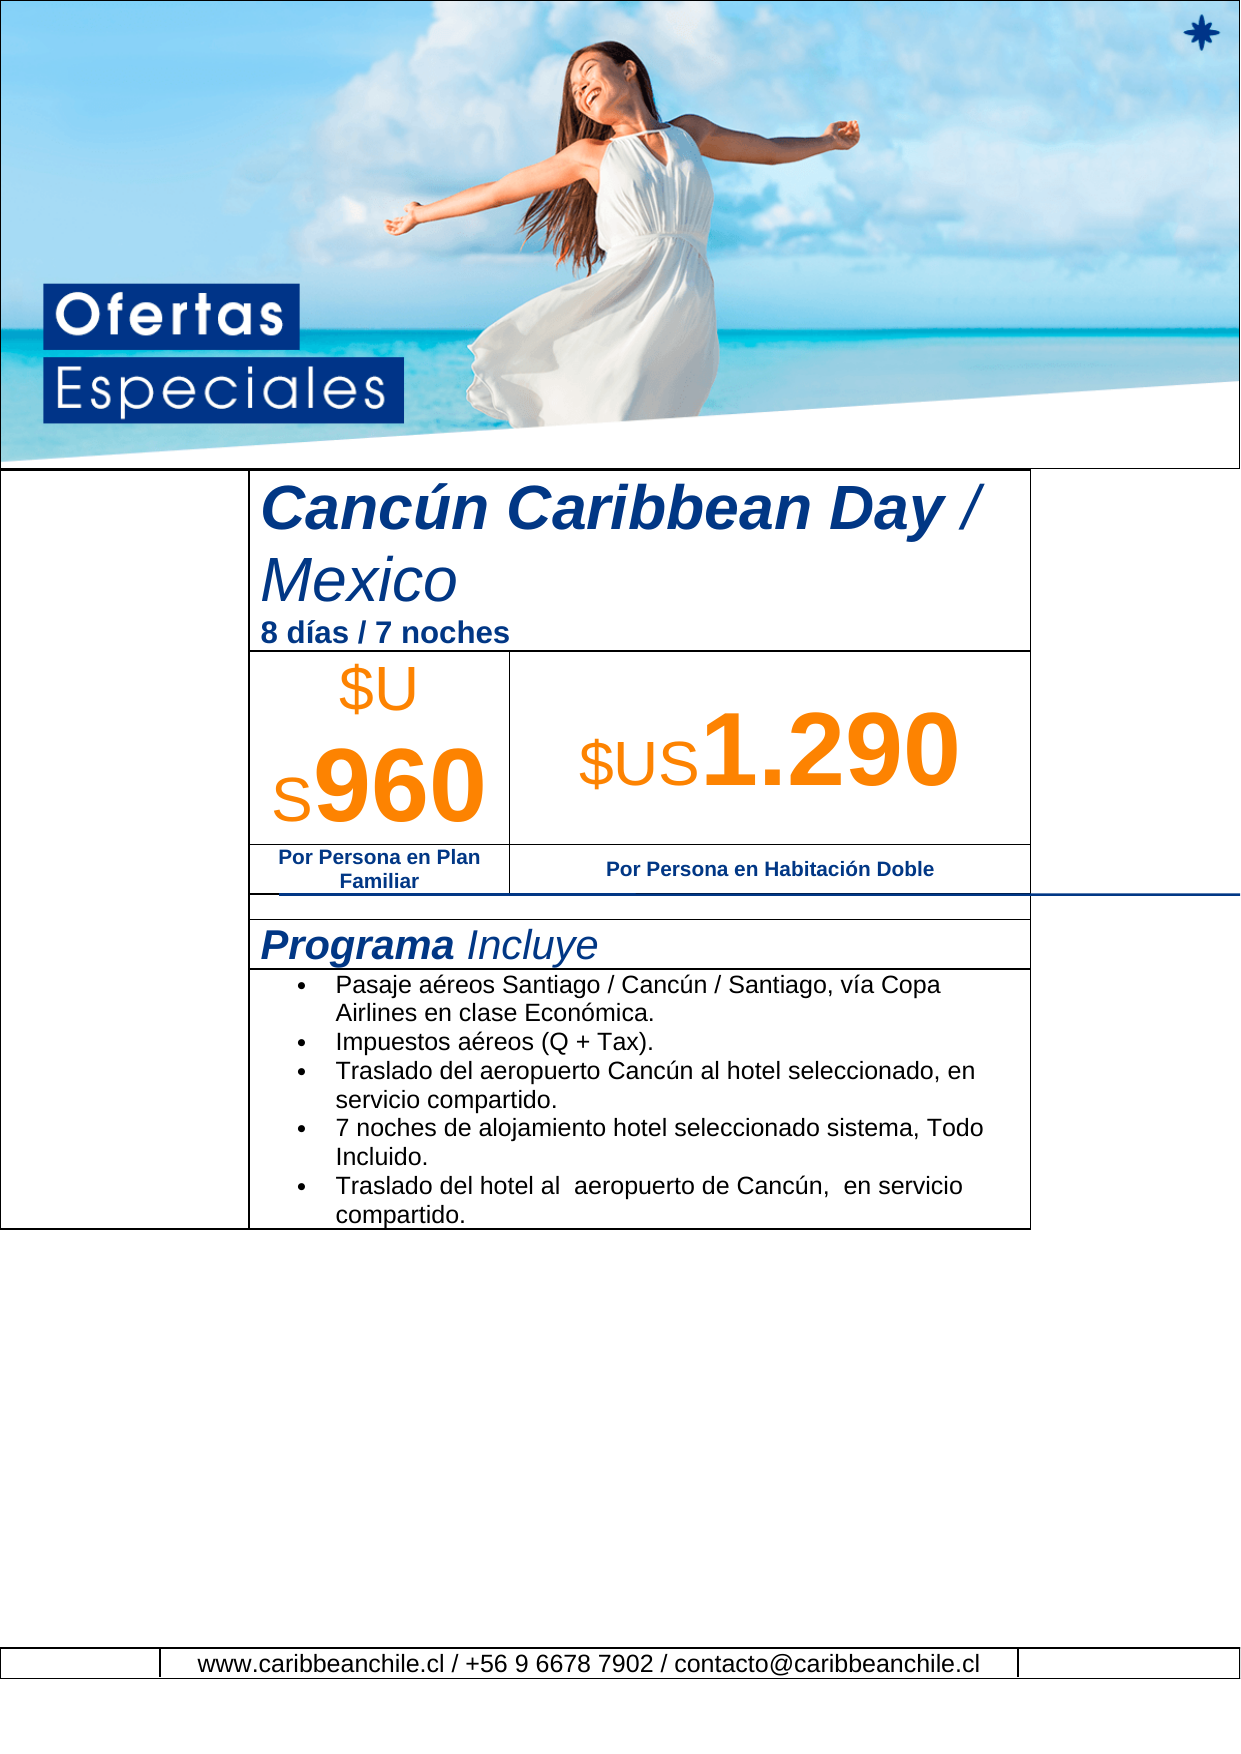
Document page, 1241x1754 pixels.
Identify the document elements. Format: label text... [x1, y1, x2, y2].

table_cell [250, 895, 1030, 918]
table_cell $US1.290 [510, 652, 1030, 843]
picture [1, 1, 1239, 468]
table_cell $US960 [250, 652, 509, 843]
table_header Cancún Caribbean Day / Mexico 8 días / 7 noches [250, 471, 1030, 650]
table_cell Pasaje aéreos Santiago / Cancún / Santiago, vía Copa Airlines en clase Económica. Impuestos aéreos (Q + Tax). Traslado del aeropuerto Cancún al hotel seleccionado, en servicio compartido. 7 noches de alojamiento hotel seleccionado sistema, Todo Incluido. Traslado del hotel al aeropuerto de Cancún, en servicio compartido. [250, 970, 1030, 1228]
table_cell Por Persona en Plan Familiar [250, 845, 509, 893]
table_cell Por Persona en Habitación Doble [510, 845, 1030, 893]
table_header [1, 471, 248, 1228]
table_cell Programa Incluye [250, 920, 1030, 968]
